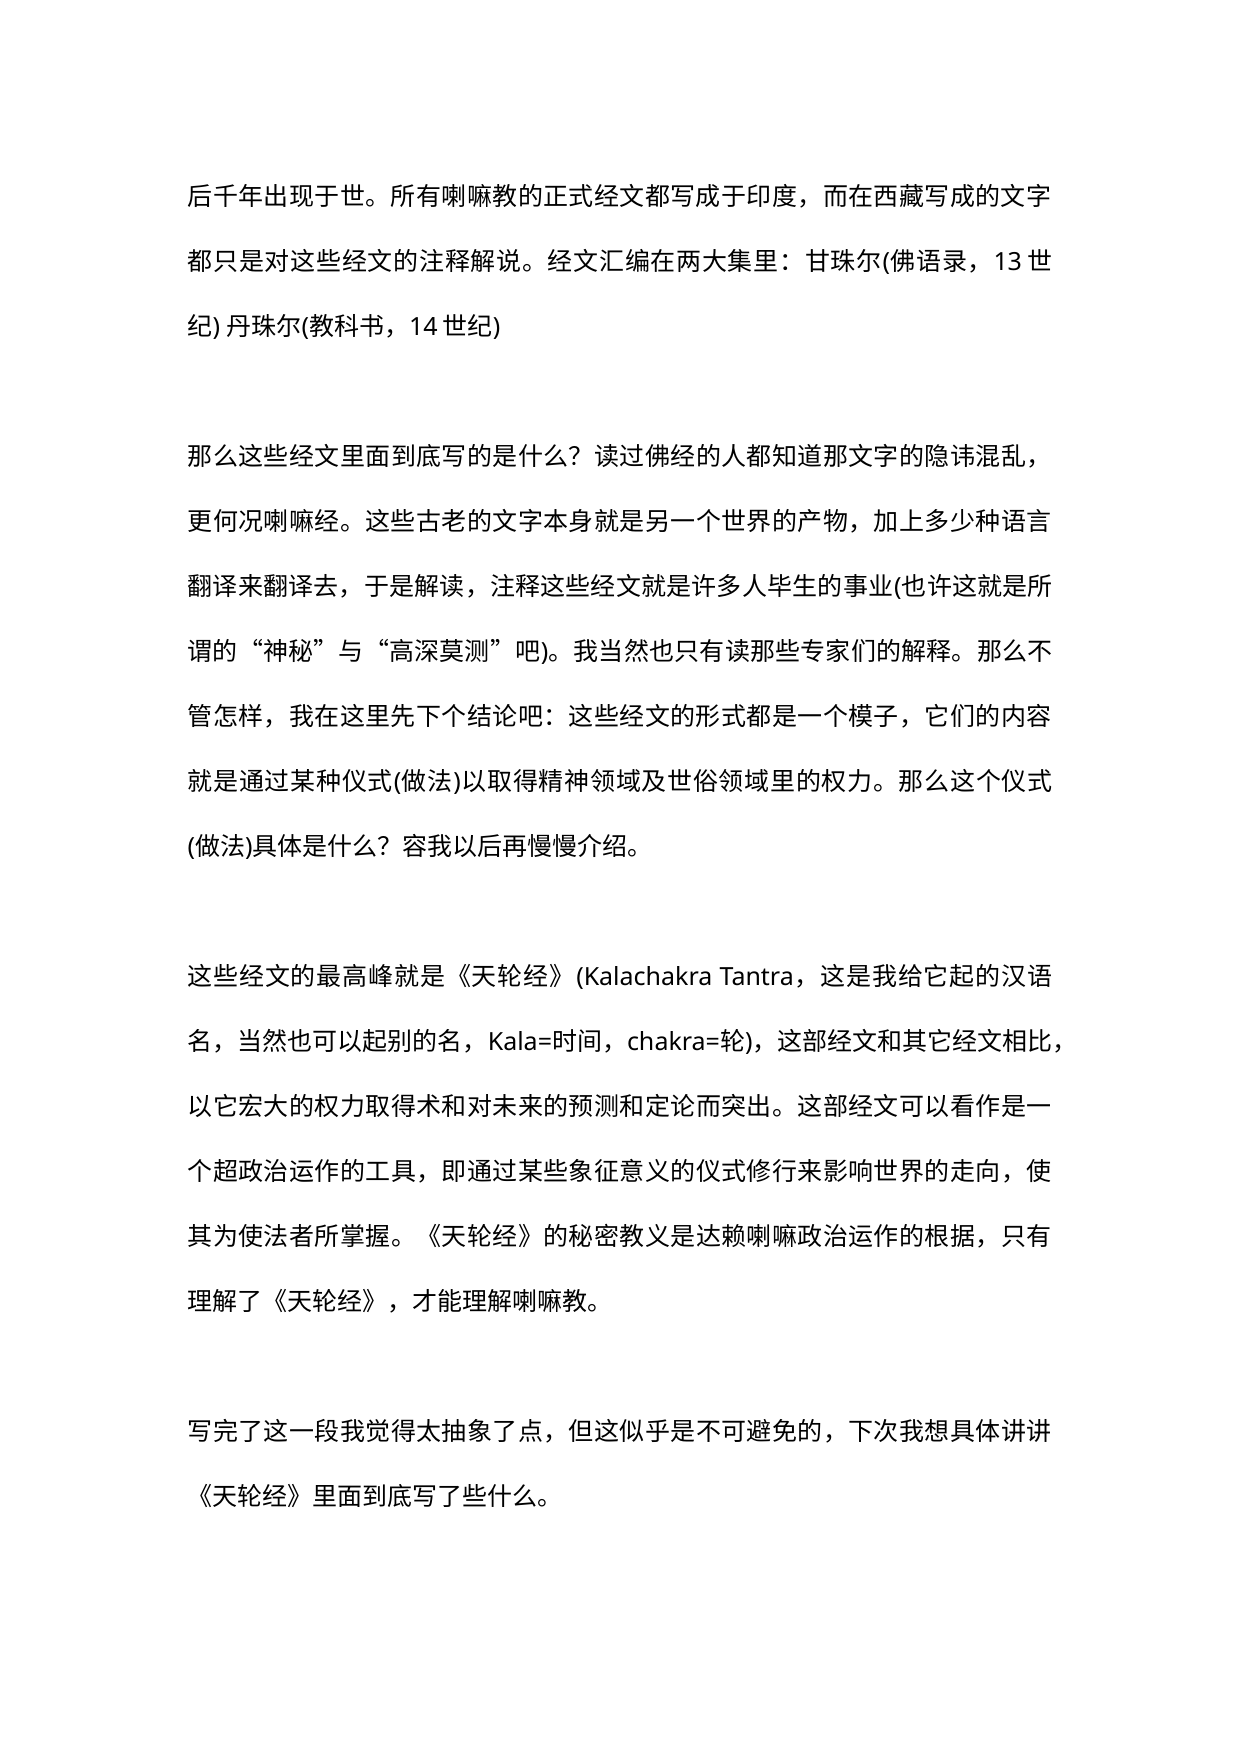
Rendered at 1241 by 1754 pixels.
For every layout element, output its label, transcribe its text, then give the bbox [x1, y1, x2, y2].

text 那么这些经文里面到底写的是什么？读过佛经的人都知道那文字的隐讳混乱，更何况喇嘛经。这些古老的文字本身就是另一个世界的产物，加上多少种语言翻译来翻译去，于是解读，注释这些经文就是许多人毕生的事业(也许这就是所谓的“神秘”与“高深莫测”吧)。我当然也只有读那些专家们的解释。那么不管怎样，我在这里先下个结论吧：这些经文的形式都是一个模子，它们的内容就是通过某种仪式(做法)以取得精神领域及世俗领域里的权力。那么这个仪式(做法)具体是什么？容我以后再慢慢介绍。 [187, 422, 1053, 877]
text 这些经文的最高峰就是《天轮经》(Kalachakra Tantra，这是我给它起的汉语名，当然也可以起别的名，Kala=时间，chakra=轮)，这部经文和其它经文相比，以它宏大的权力取得术和对未来的预测和定论而突出。这部经文可以看作是一个超政治运作的工具，即通过某些象征意义的仪式修行来影响世界的走向，使其为使法者所掌握。《天轮经》的秘密教义是达赖喇嘛政治运作的根据，只有理解了《天轮经》，才能理解喇嘛教。 [187, 942, 1053, 1332]
text 写完了这一段我觉得太抽象了点，但这似乎是不可避免的，下次我想具体讲讲《天轮经》里面到底写了些什么。 [187, 1397, 1053, 1527]
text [187, 162, 1053, 357]
